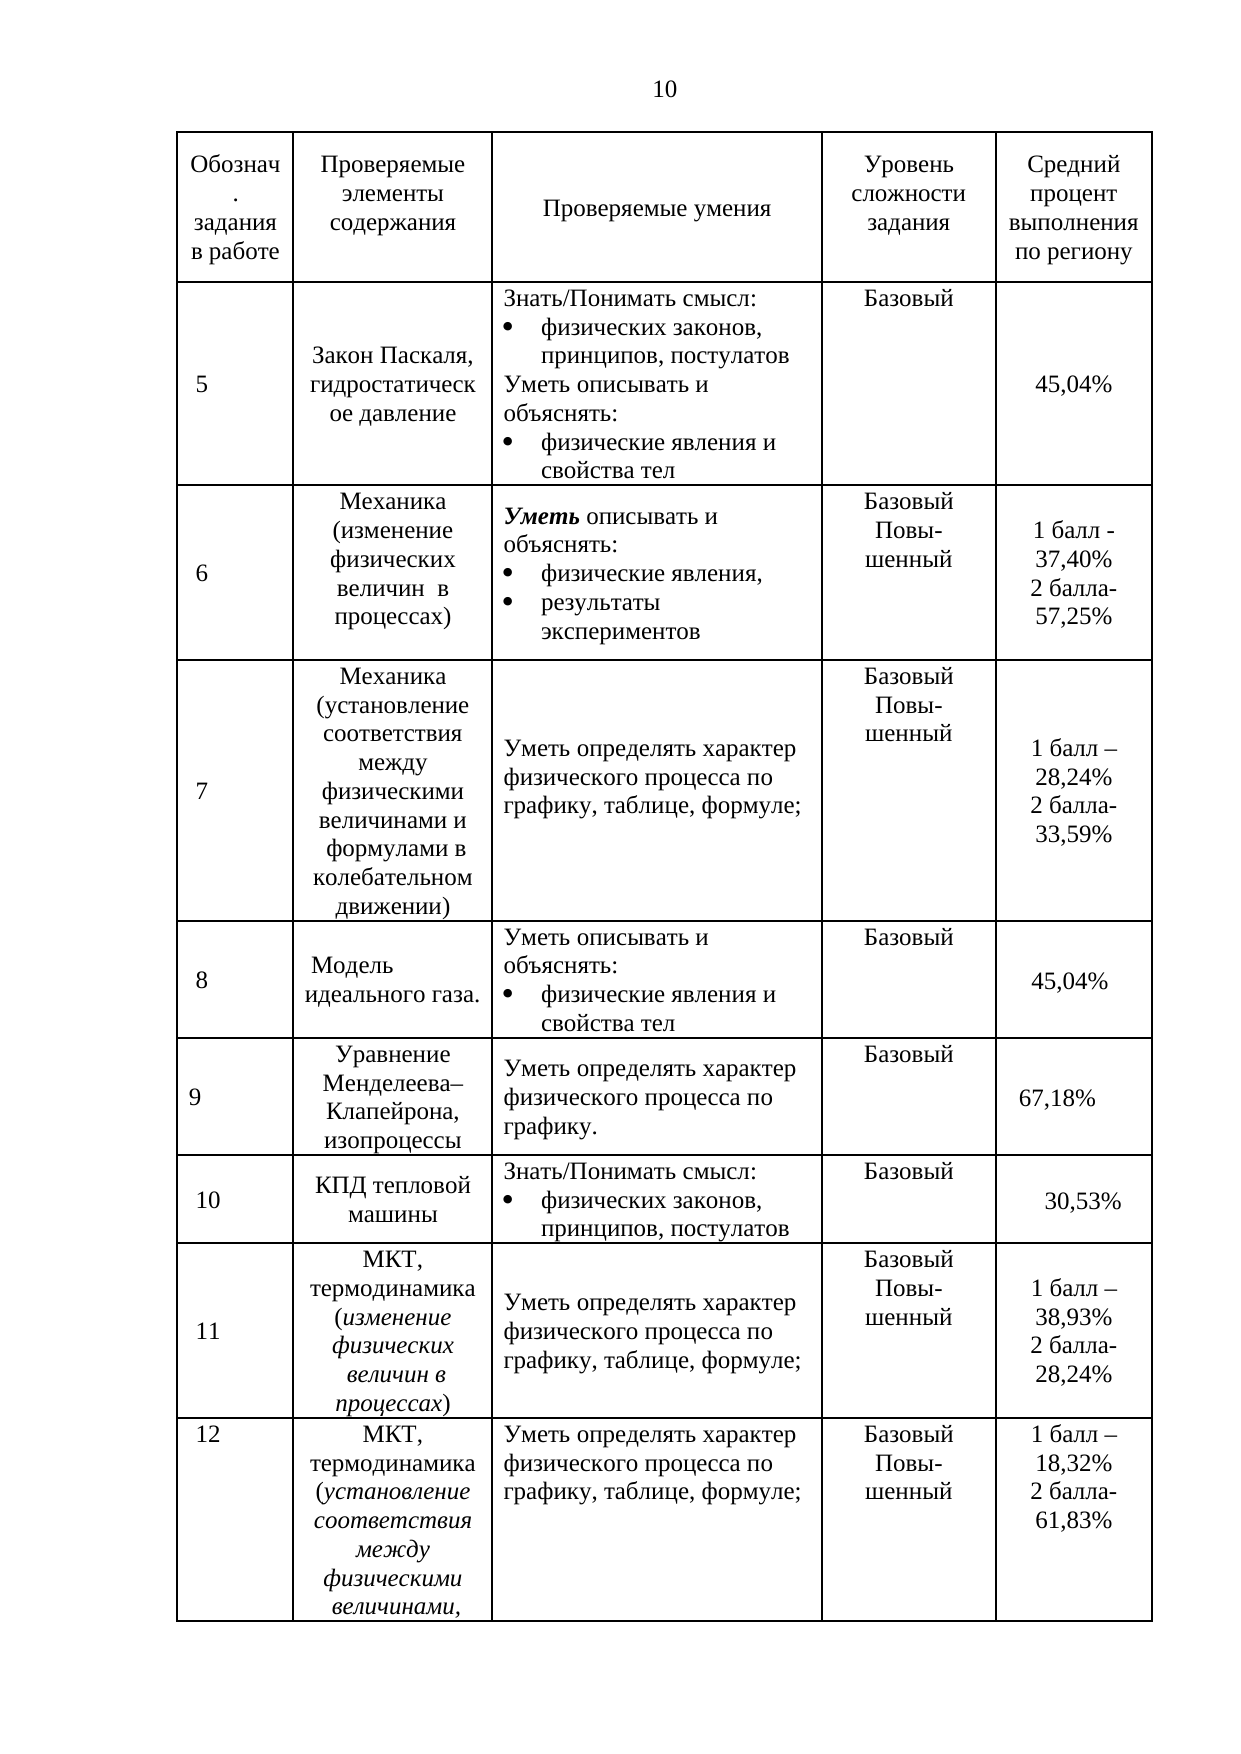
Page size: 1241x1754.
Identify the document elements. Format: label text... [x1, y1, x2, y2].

table_cell 6 [178, 486, 292, 659]
table_header Обознач. задания в работе [178, 133, 292, 281]
table_cell МКТ, термодинамика (изменение физических величин в процессах) [294, 1244, 491, 1417]
table_cell Уравнение Менделеева– Клапейрона, изопроцессы [294, 1039, 491, 1154]
table_cell [997, 1039, 1151, 1154]
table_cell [493, 283, 821, 484]
table_cell Уметь определять характер физического процесса по графику, таблице, формуле; [493, 1244, 821, 1417]
table_cell 5 [178, 283, 292, 484]
table_cell 7 [178, 661, 292, 920]
table_cell 10 [178, 1156, 292, 1242]
table_cell Базовый Повы-шенный [823, 661, 995, 920]
table_cell Базовый [823, 1156, 995, 1242]
table_cell Базовый [823, 1039, 995, 1154]
table_cell 1 балл – 28,24% 2 балла- 33,59% [997, 661, 1151, 920]
table_cell Знать/Понимать смысл: физических законов, принципов, постулатов [493, 1156, 821, 1242]
table_cell Уметь описывать и объяснять: физические явления и свойства тел [493, 922, 821, 1037]
table_header Средний процент выполнения по региону [997, 133, 1151, 281]
table_cell Уметь определять характер физического процесса по графику. [493, 1039, 821, 1154]
table_cell [997, 1156, 1151, 1242]
table_header Проверяемые элементы содержания [294, 133, 491, 281]
table_cell 1 балл – 38,93% 2 балла- 28,24% [997, 1244, 1151, 1417]
table_cell 1 балл – 18,32% 2 балла- 61,83% [997, 1419, 1151, 1620]
table_cell 9 [178, 1039, 292, 1154]
table_cell Механика (изменение физических величин в процессах) [294, 486, 491, 659]
table_cell Базовый Повы-шенный [823, 486, 995, 659]
table_cell Базовый Повы-шенный [823, 1244, 995, 1417]
table_cell Модель идеального газа. [294, 922, 491, 1037]
table_cell [997, 922, 1151, 1037]
table_cell 45,04% [997, 283, 1151, 484]
table_cell Базовый [823, 922, 995, 1037]
table_cell Механика (установление соответствия между физическими величинами и формулами в колебательном движении) [294, 661, 491, 920]
table_cell Базовый Повы-шенный [823, 1419, 995, 1620]
table_cell Базовый [823, 283, 995, 484]
table_cell 11 [178, 1244, 292, 1417]
table_cell Закон Паскаля, гидростатическое давление [294, 283, 491, 484]
table_cell 1 балл - 37,40% 2 балла- 57,25% [997, 486, 1151, 659]
table_cell Уметь описывать и объяснять: физические явления, результаты экспериментов [493, 486, 821, 659]
table_header Уровень сложности задания [823, 133, 995, 281]
table_cell 12 [178, 1419, 292, 1620]
table_cell Уметь определять характер физического процесса по графику, таблице, формуле; [493, 661, 821, 920]
table_cell 8 [178, 922, 292, 1037]
table_cell КПД тепловой машины [294, 1156, 491, 1242]
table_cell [294, 1419, 491, 1620]
table_header Проверяемые умения [493, 133, 821, 281]
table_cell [493, 1419, 821, 1620]
